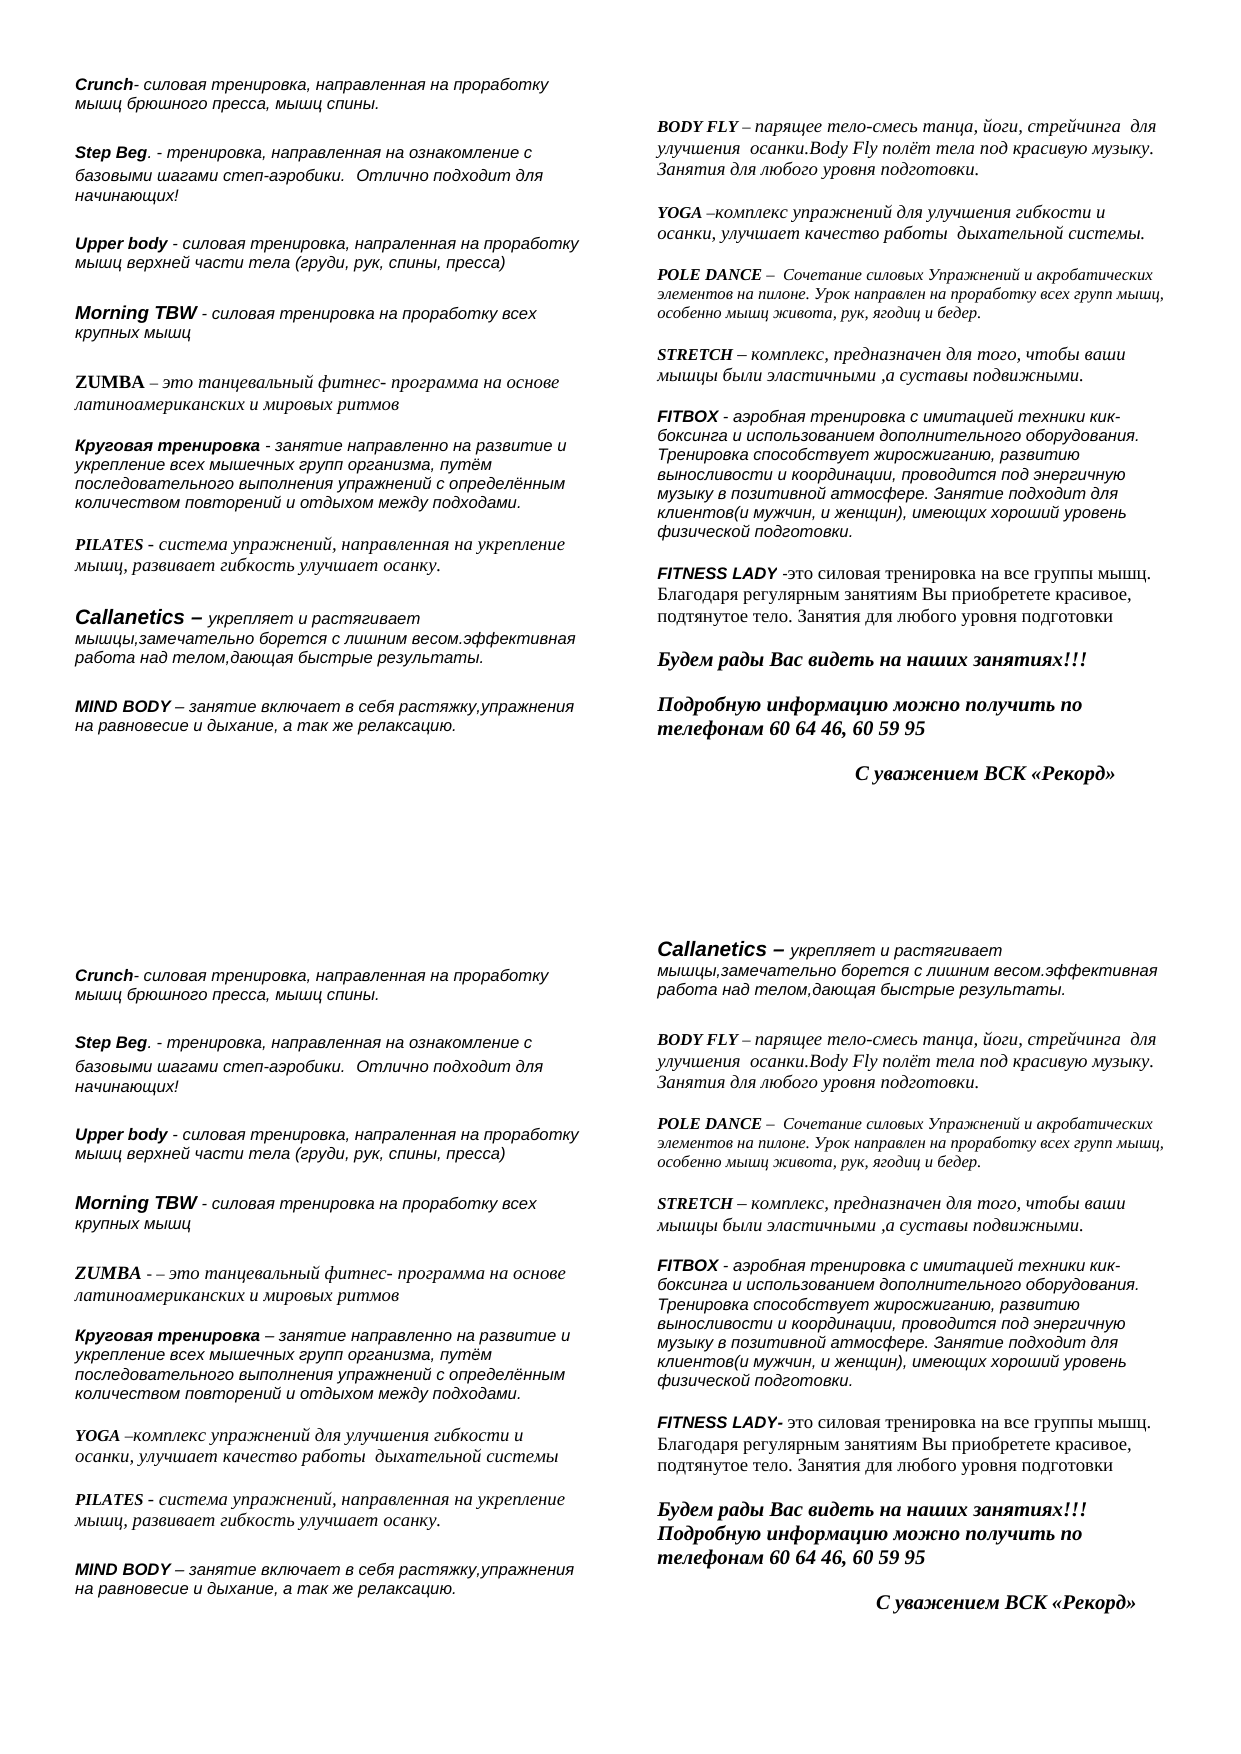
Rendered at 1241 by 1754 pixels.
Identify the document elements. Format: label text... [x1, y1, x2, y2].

text BODY FLY – парящее тело-смесь танца, йоги, стрейчинга для улучшения осанки.Body Fly полёт тела под красивую музыку. Занятия для любого уровня подготовки. [657, 1028, 1165, 1093]
text Crunch- силовая тренировка, направленная на проработку мышц брюшного пресса, мышц спины. [75, 966, 583, 1004]
text Подробную информацию можно получить по телефонам 60 64 46, 60 59 95 [657, 692, 1165, 740]
text С уважением ВСК «Рекорд» [657, 761, 1165, 785]
text ZUMBA - – это танцевальный фитнес- программа на основе латиноамериканских и мировых ритмов [75, 1262, 583, 1305]
text Morning TBW - силовая тренировка на проработку всех крупных мышц [75, 301, 583, 342]
text PILATES - система упражнений, направленная на укрепление мышц, развивает гибкость улучшает осанку. [75, 533, 583, 576]
text Будем рады Вас видеть на наших занятиях!!!Подробную информацию можно получить по телефонам 60 64 46, 60 59 95 [657, 1497, 1165, 1569]
text MIND BODY – занятие включает в себя растяжку,упражнения на равновесие и дыхание, а так же релаксацию. [75, 697, 583, 735]
text Upper body - силовая тренировка, напраленная на проработку мышц верхней части тела (груди, рук, спины, пресса) [75, 234, 583, 272]
text BODY FLY – парящее тело-смесь танца, йоги, стрейчинга для улучшения осанки.Body Fly полёт тела под красивую музыку. Занятия для любого уровня подготовки. [657, 115, 1165, 180]
text STRETCH – комплекс, предназначен для того, чтобы ваши мышцы были эластичными ,а суставы подвижными. [657, 343, 1165, 386]
text PILATES - система упражнений, направленная на укрепление мышц, развивает гибкость улучшает осанку. [75, 1487, 583, 1531]
text Круговая тренировка - занятие направленно на развитие и укрепление всех мышечных групп организма, путём последовательного выполнения упражнений с определённым количеством повторений и отдыхом между подходами. [75, 435, 583, 512]
text Upper body - силовая тренировка, напраленная на проработку мышц верхней части тела (груди, рук, спины, пресса) [75, 1125, 583, 1163]
text FITNESS LADY- это силовая тренировка на все группы мышц. Благодаря регулярным занятиям Вы приобретете красивое, подтянутое тело. Занятия для любого уровня подготовки [657, 1411, 1165, 1476]
text FITNESS LADY -это силовая тренировка на все группы мышц. Благодаря регулярным занятиям Вы приобретете красивое, подтянутое тело. Занятия для любого уровня подготовки [657, 562, 1165, 626]
text MIND BODY – занятие включает в себя растяжку,упражнения на равновесие и дыхание, а так же релаксацию. [75, 1560, 583, 1598]
text Crunch- силовая тренировка, направленная на проработку мышц брюшного пресса, мышц спины. [75, 75, 583, 113]
text С уважением ВСК «Рекорд» [657, 1589, 1165, 1614]
text Callanetics – укрепляет и растягивает мышцы,замечательно борется с лишним весом.эффективная работа над телом,дающая быстрые результаты. [657, 937, 1165, 999]
text Step Beg. - тренировка, направленная на ознакомление с базовыми шагами степ-аэробики. Отлично подходит для начинающих! [75, 142, 583, 205]
text FITBOX - аэробная тренировка с имитацией техники кик-боксинга и использованием дополнительного оборудования. Тренировка способствует жиросжиганию, развитию выносливости и координации, проводится под энергичную музыку в позитивной атмосфере. Занятие подходит для клиентов(и мужчин, и женщин), имеющих хороший уровень физической подготовки. [657, 407, 1165, 541]
text Будем рады Вас видеть на наших занятиях!!! [657, 647, 1165, 671]
text YOGA –комплекс упражнений для улучшения гибкости и осанки, улучшает качество работы дыхательной системы. [657, 201, 1165, 244]
text Круговая тренировка – занятие направленно на развитие и укрепление всех мышечных групп организма, путём последовательного выполнения упражнений с определённым количеством повторений и отдыхом между подходами. [75, 1326, 583, 1403]
text ZUMBA – это танцевальный фитнес- программа на основе латиноамериканских и мировых ритмов [75, 371, 583, 414]
text STRETCH – комплекс, предназначен для того, чтобы ваши мышцы были эластичными ,а суставы подвижными. [657, 1192, 1165, 1235]
text FITBOX - аэробная тренировка с имитацией техники кик-боксинга и использованием дополнительного оборудования. Тренировка способствует жиросжиганию, развитию выносливости и координации, проводится под энергичную музыку в позитивной атмосфере. Занятие подходит для клиентов(и мужчин, и женщин), имеющих хороший уровень физической подготовки. [657, 1256, 1165, 1390]
text Callanetics – укрепляет и растягивает мышцы,замечательно борется с лишним весом.эффективная работа над телом,дающая быстрые результаты. [75, 605, 583, 667]
text YOGA –комплекс упражнений для улучшения гибкости и осанки, улучшает качество работы дыхательной системы [75, 1423, 583, 1467]
text POLE DANCE – Сочетание силовых Упражнений и акробатических элементов на пилоне. Урок направлен на проработку всех групп мышц, особенно мышц живота, рук, ягодиц и бедер. [657, 1114, 1165, 1171]
text Morning TBW - силовая тренировка на проработку всех крупных мышц [75, 1192, 583, 1233]
text Step Beg. - тренировка, направленная на ознакомление с базовыми шагами степ-аэробики. Отлично подходит для начинающих! [75, 1033, 583, 1096]
text POLE DANCE – Сочетание силовых Упражнений и акробатических элементов на пилоне. Урок направлен на проработку всех групп мышц, особенно мышц живота, рук, ягодиц и бедер. [657, 264, 1165, 322]
